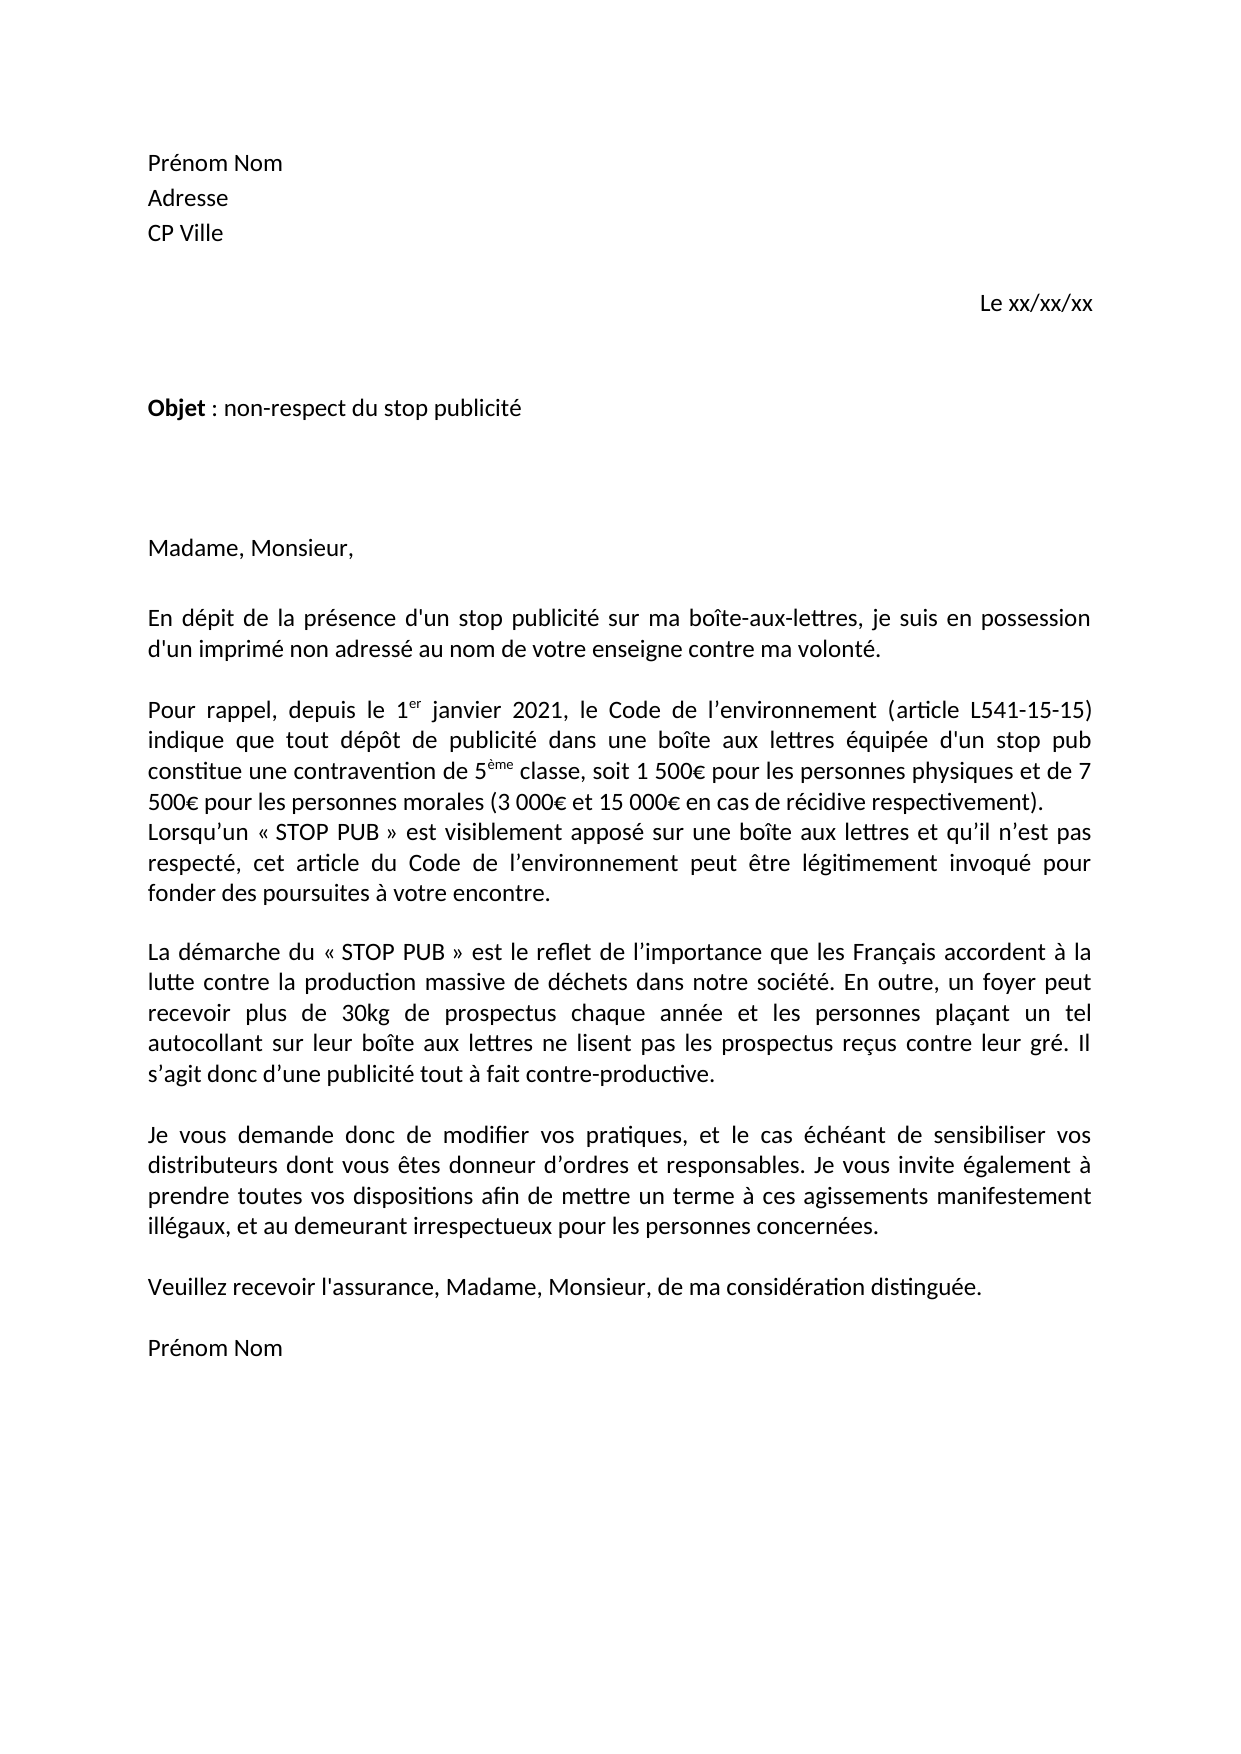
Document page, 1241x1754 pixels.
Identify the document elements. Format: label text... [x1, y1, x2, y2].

text Prénom Nom [148, 1333, 1093, 1363]
text Lorsqu’un « STOP PUB » est visiblement apposé sur une boîte aux lettres et qu’il n’est pas respecté, cet article du Code de l’environnement peut être légitimement invoqué pour fonder des poursuites à votre encontre. [148, 816, 1093, 908]
text La démarche du « STOP PUB » est le reflet de l’importance que les Français accordent à la lutte contre la production massive de déchets dans notre société. En outre, un foyer peut recevoir plus de 30kg de prospectus chaque année et les personnes plaçant un tel autocollant sur leur boîte aux lettres ne lisent pas les prospectus reçus contre leur gré. Il s’agit donc d’une publicité tout à fait contre-productive. [148, 936, 1093, 1088]
text Le xx/xx/xx [148, 288, 1093, 318]
text Objet : non-respect du stop publicité [148, 393, 1093, 423]
text En dépit de la présence d'un stop publicité sur ma boîte-aux-lettres, je suis en possession d'un imprimé non adressé au nom de votre enseigne contre ma volonté. [148, 603, 1093, 664]
text Je vous demande donc de modifier vos pratiques, et le cas échéant de sensibiliser vos distributeurs dont vous êtes donneur d’ordres et responsables. Je vous invite également à prendre toutes vos dispositions afin de mettre un terme à ces agissements manifestement illégaux, et au demeurant irrespectueux pour les personnes concernées. [148, 1119, 1093, 1241]
text Madame, Monsieur, [148, 533, 1093, 563]
text CP Ville [148, 218, 1093, 248]
text Veuillez recevoir l'assurance, Madame, Monsieur, de ma considération distinguée. [148, 1272, 1093, 1302]
text Pour rappel, depuis le 1er janvier 2021, le Code de l’environnement (article L541-15-15) indique que tout dépôt de publicité dans une boîte aux lettres équipée d'un stop pub constitue une contravention de 5ème classe, soit 1 500€ pour les personnes physiques et de 7 500€ pour les personnes morales (3 000€ et 15 000€ en cas de récidive respectivement). [148, 694, 1093, 816]
text Adresse [148, 183, 1093, 213]
text Prénom Nom [148, 148, 1093, 178]
